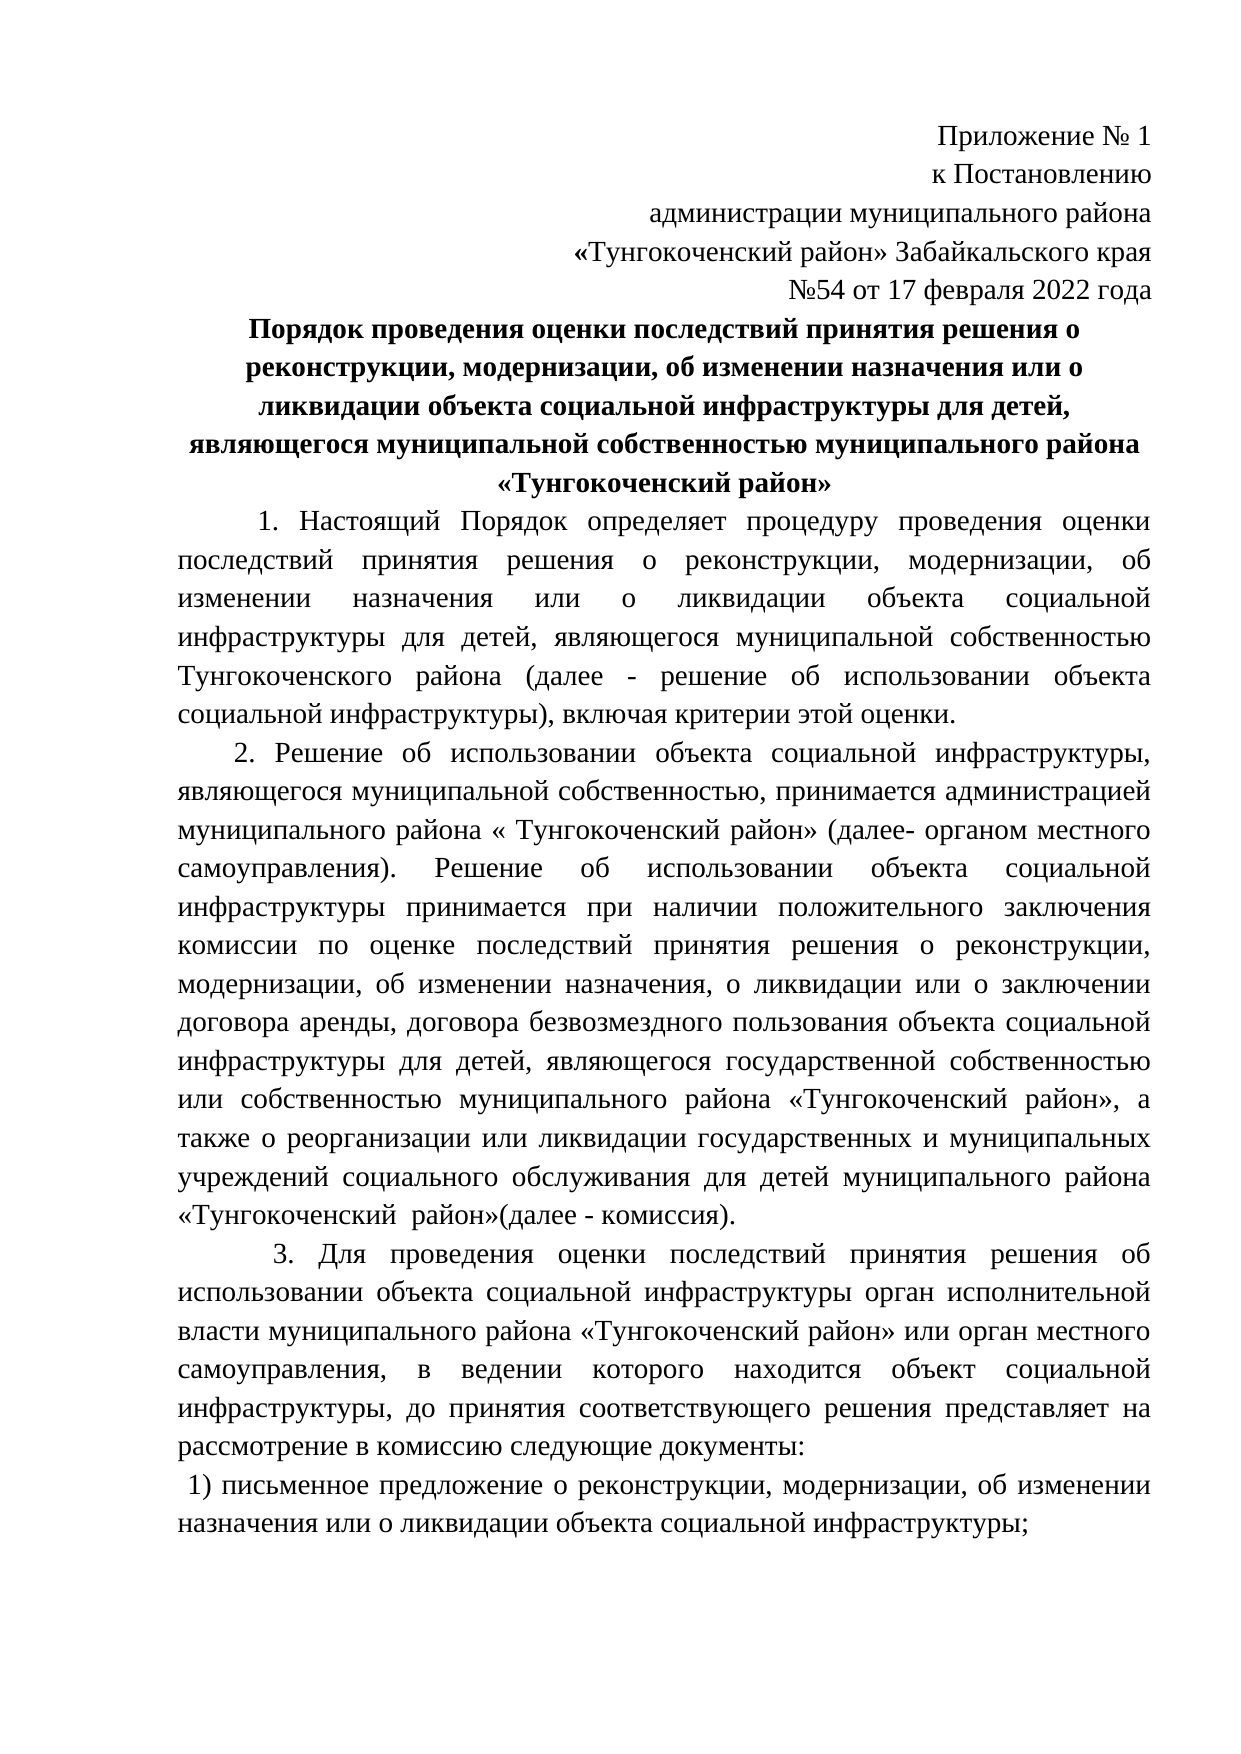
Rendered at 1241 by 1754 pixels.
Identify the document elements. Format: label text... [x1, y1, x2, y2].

text к Постановлению [177, 157, 1152, 190]
text Приложение № 1 [177, 118, 1152, 152]
text 1. Настоящий Порядок определяет процедуру проведения оценки последствий принятия решения о реконструкции, модернизации, об изменении назначения или о ликвидации объекта социальной инфраструктуры для детей, являющегося муниципальной собственностью Тунгокоченского района (далее - решение об использовании объекта социальной инфраструктуры), включая критерии этой оценки. [177, 503, 1152, 730]
text 1) письменное предложение о реконструкции, модернизации, об изменении назначения или о ликвидации объекта социальной инфраструктуры; [177, 1467, 1152, 1539]
text №54 от 17 февраля 2022 года [177, 272, 1152, 306]
text Порядок проведения оценки последствий принятия решения о реконструкции, модернизации, об изменении назначения или о ликвидации объекта социальной инфраструктуры для детей, являющегося муниципальной собственностью муниципального района «Тунгокоченский район» [177, 311, 1152, 498]
text 3. Для проведения оценки последствий принятия решения об использовании объекта социальной инфраструктуры орган исполнительной власти муниципального района «Тунгокоченский район» или орган местного самоуправления, в ведении которого находится объект социальной инфраструктуры, до принятия соответствующего решения представляет на рассмотрение в комиссию следующие документы: [177, 1236, 1152, 1462]
text администрации муниципального района [177, 195, 1152, 229]
text «Тунгокоченский район» Забайкальского края [177, 234, 1152, 267]
text 2. Решение об использовании объекта социальной инфраструктуры, являющегося муниципальной собственностью, принимается администрацией муниципального района « Тунгокоченский район» (далее- органом местного самоуправления). Решение об использовании объекта социальной инфраструктуры принимается при наличии положительного заключения комиссии по оценке последствий принятия решения о реконструкции, модернизации, об изменении назначения, о ликвидации или о заключении договора аренды, договора безвозмездного пользования объекта социальной инфраструктуры для детей, являющегося государственной собственностью или собственностью муниципального района «Тунгокоченский район», а также о реорганизации или ликвидации государственных и муниципальных учреждений социального обслуживания для детей муниципального района «Тунгокоченский район»(далее - комиссия). [177, 735, 1152, 1231]
